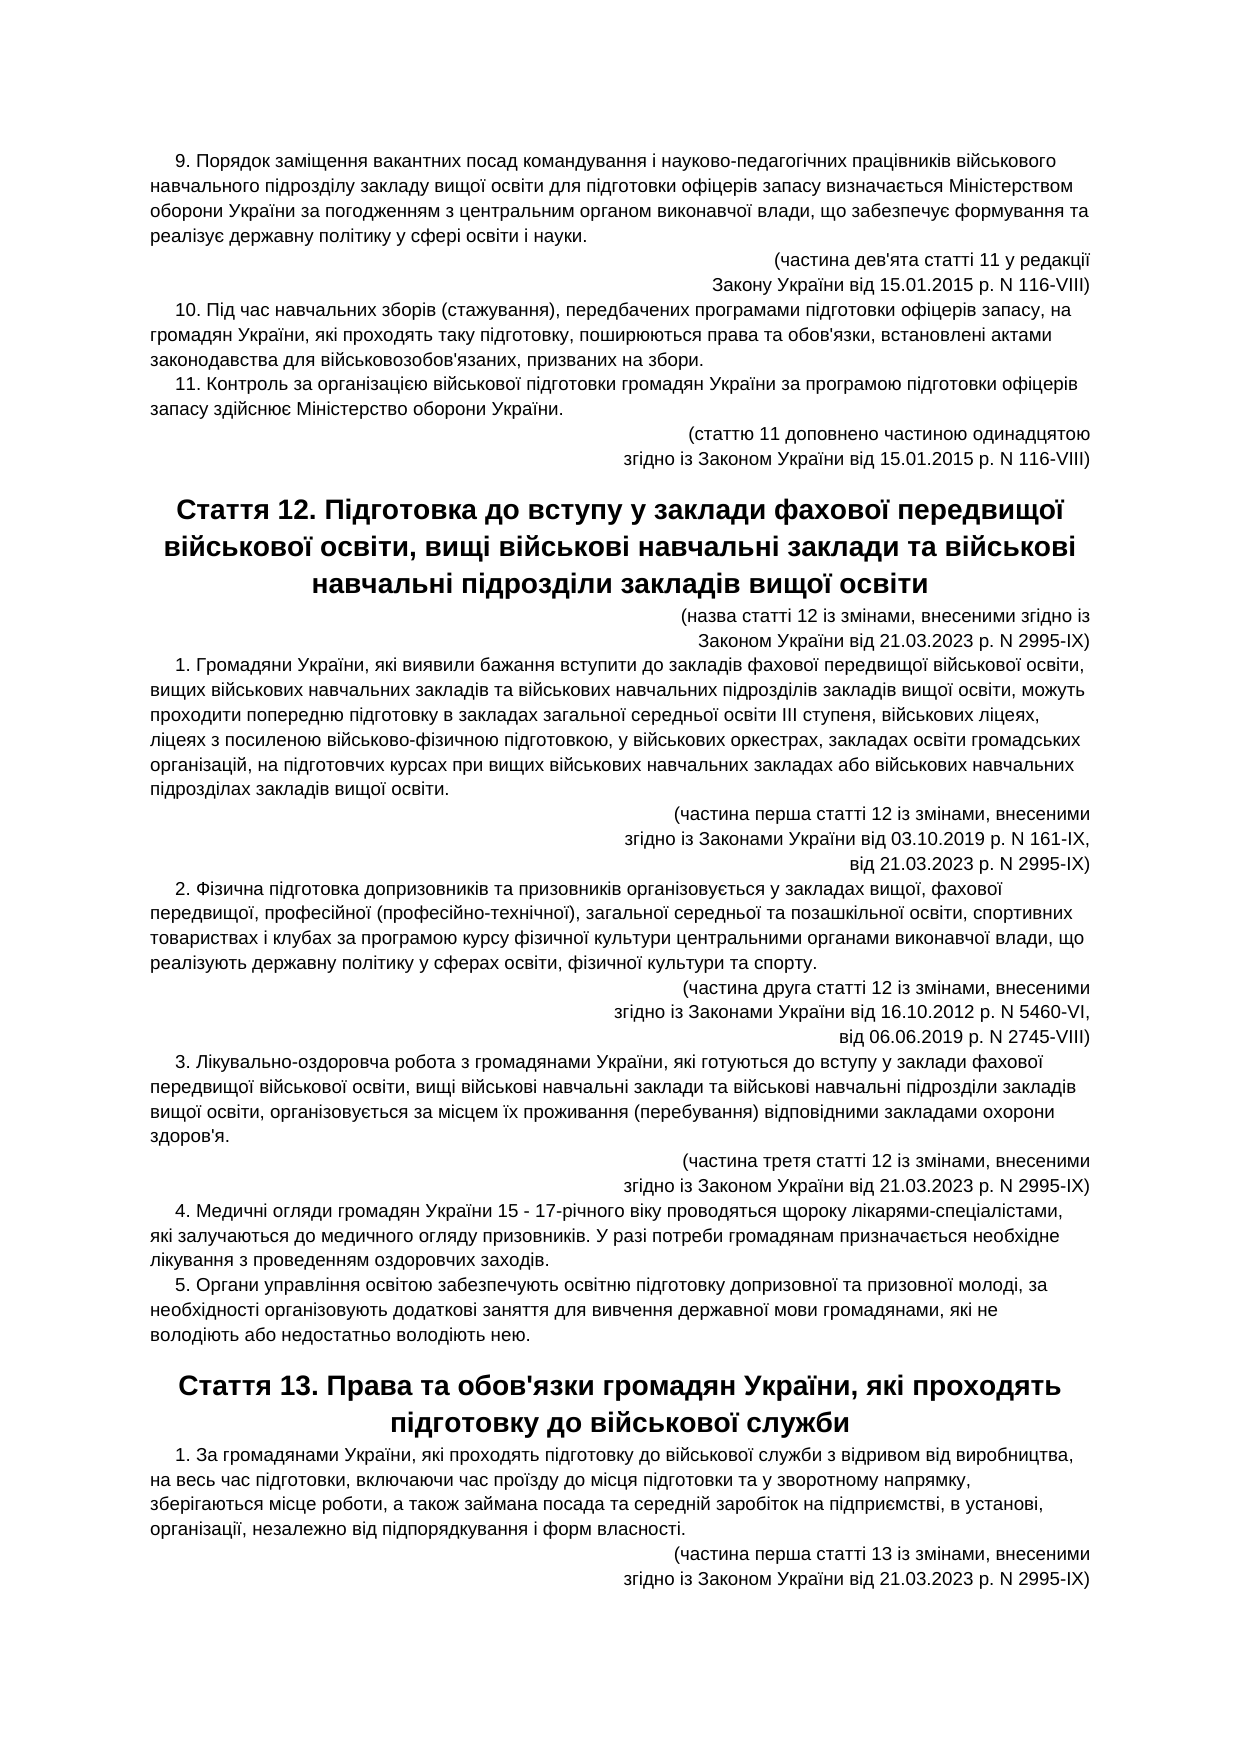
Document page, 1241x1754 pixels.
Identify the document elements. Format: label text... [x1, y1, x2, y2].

text 9. Порядок заміщення вакантних посад командування і науково-педагогічних працівників військового навчального підрозділу закладу вищої освіти для підготовки офіцерів запасу визначається Міністерством оборони України за погодженням з центральним органом виконавчої влади, що забезпечує формування та реалізує державну політику у сфері освіти і науки. [150, 150, 1090, 246]
text 11. Контроль за організацією військової підготовки громадян України за програмою підготовки офіцерів запасу здійснює Міністерство оборони України. [150, 373, 1090, 419]
text 4. Медичні огляди громадян України 15 - 17-річного віку проводяться щороку лікарями-спеціалістами, які залучаються до медичного огляду призовників. У разі потреби громадянам призначається необхідне лікування з проведенням оздоровчих заходів. [150, 1200, 1090, 1271]
text 5. Органи управління освітою забезпечують освітню підготовку допризовної та призовної молоді, за необхідності організовують додаткові заняття для вивчення державної мови громадянами, які не володіють або недостатньо володіють нею. [150, 1274, 1090, 1345]
text 10. Під час навчальних зборів (стажування), передбачених програмами підготовки офіцерів запасу, на громадян України, які проходять таку підготовку, поширюються права та обов'язки, встановлені актами законодавства для військовозобов'язаних, призваних на збори. [150, 299, 1090, 370]
text (частина дев'ята статті 11 у редакції Закону України від 15.01.2015 р. N 116-VIII) [150, 249, 1090, 296]
subtitle Стаття 13. Права та обов'язки громадян України, які проходять підготовку до військової служби [150, 1369, 1090, 1439]
text 3. Лікувально-оздоровча робота з громадянами України, які готуються до вступу у заклади фахової передвищої військової освіти, вищі військові навчальні заклади та військові навчальні підрозділи закладів вищої освіти, організовується за місцем їх проживання (перебування) відповідними закладами охорони здоров'я. [150, 1051, 1090, 1147]
text 1. Громадяни України, які виявили бажання вступити до закладів фахової передвищої військової освіти, вищих військових навчальних закладів та військових навчальних підрозділів закладів вищої освіти, можуть проходити попередню підготовку в закладах загальної середньої освіти III ступеня, військових ліцеях, ліцеях з посиленою військово-фізичною підготовкою, у військових оркестрах, закладах освіти громадських організацій, на підготовчих курсах при вищих військових навчальних закладах або військових навчальних підрозділах закладів вищої освіти. [150, 654, 1090, 800]
text (назва статті 12 із змінами, внесеними згідно із Законом України від 21.03.2023 р. N 2995-IX) [150, 605, 1090, 651]
text 1. За громадянами України, які проходять підготовку до військової служби з відривом від виробництва, на весь час підготовки, включаючи час проїзду до місця підготовки та у зворотному напрямку, зберігаються місце роботи, а також займана посада та середній заробіток на підприємстві, в установі, організації, незалежно від підпорядкування і форм власності. [150, 1444, 1090, 1539]
text (частина перша статті 13 із змінами, внесеними згідно із Законом України від 21.03.2023 р. N 2995-IX) [150, 1543, 1090, 1589]
text (частина третя статті 12 із змінами, внесеними згідно із Законом України від 21.03.2023 р. N 2995-IX) [150, 1150, 1090, 1196]
text (статтю 11 доповнено частиною одинадцятою згідно із Законом України від 15.01.2015 р. N 116-VIII) [150, 423, 1090, 469]
text 2. Фізична підготовка допризовників та призовників організовується у закладах вищої, фахової передвищої, професійної (професійно-технічної), загальної середньої та позашкільної освіти, спортивних товариствах і клубах за програмою курсу фізичної культури центральними органами виконавчої влади, що реалізують державну політику у сферах освіти, фізичної культури та спорту. [150, 877, 1090, 973]
subtitle Стаття 12. Підготовка до вступу у заклади фахової передвищої військової освіти, вищі військові навчальні заклади та військові навчальні підрозділи закладів вищої освіти [150, 493, 1090, 600]
text (частина друга статті 12 із змінами, внесеними згідно із Законами України від 16.10.2012 р. N 5460-VI, від 06.06.2019 р. N 2745-VIII) [150, 977, 1090, 1048]
text (частина перша статті 12 із змінами, внесеними згідно із Законами України від 03.10.2019 р. N 161-IX, від 21.03.2023 р. N 2995-IX) [150, 803, 1090, 874]
